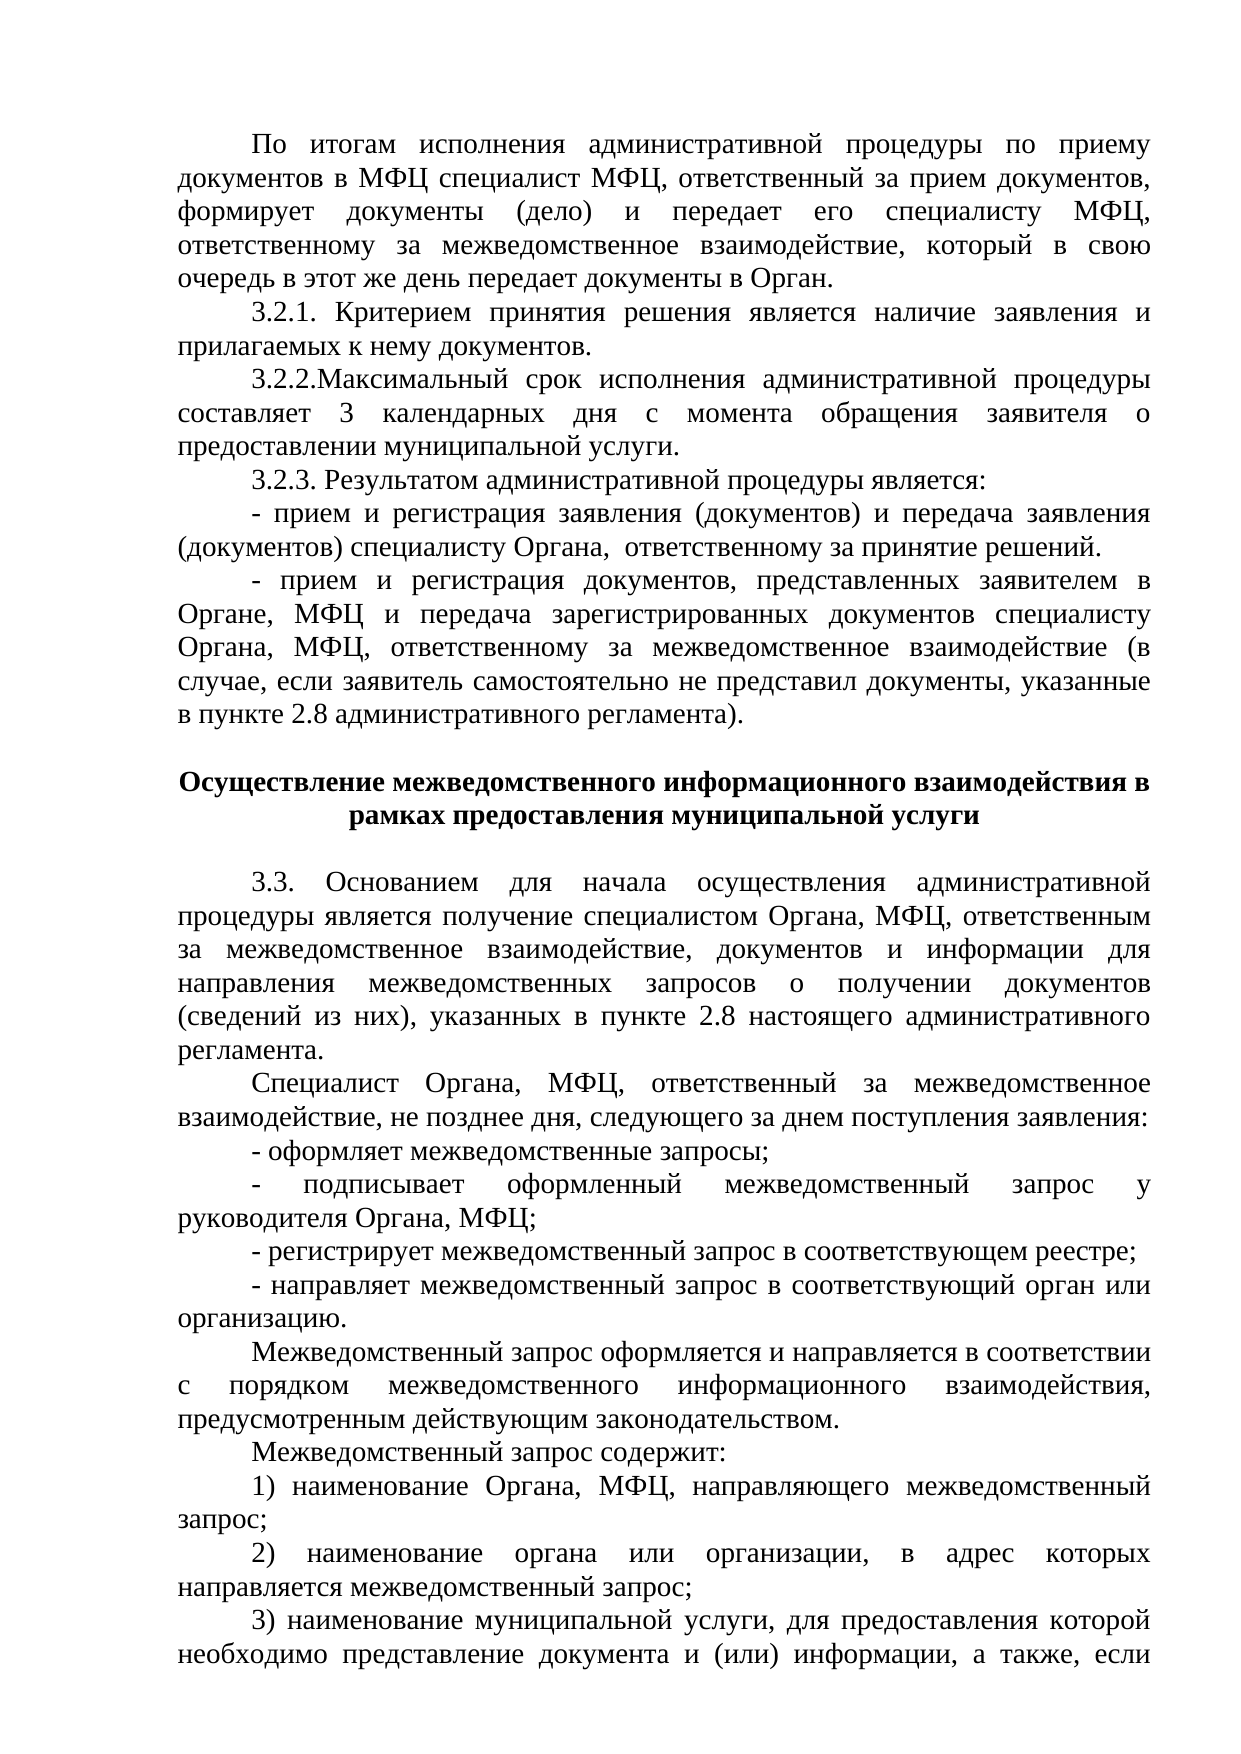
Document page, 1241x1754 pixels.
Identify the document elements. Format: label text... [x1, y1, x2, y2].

text 3.2.3. Результатом административной процедуры является: [177, 462, 1152, 495]
text - подписывает оформленный межведомственный запрос у руководителя Органа, МФЦ; [177, 1166, 1152, 1233]
text По итогам исполнения административной процедуры по приему документов в МФЦ специалист МФЦ, ответственный за прием документов, формирует документы (дело) и передает его специалисту МФЦ, ответственному за межведомственное взаимодействие, который в свою очередь в этот же день передает документы в Орган. [177, 126, 1152, 294]
text - прием и регистрация заявления (документов) и передача заявления (документов) специалисту Органа, ответственному за принятие решений. [177, 495, 1152, 562]
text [177, 1602, 1152, 1669]
text 3.2.2.Максимальный срок исполнения административной процедуры составляет 3 календарных дня с момента обращения заявителя о предоставлении муниципальной услуги. [177, 361, 1152, 462]
text Межведомственный запрос оформляется и направляется в соответствии с порядком межведомственного информационного взаимодействия, предусмотренным действующим законодательством. [177, 1334, 1152, 1434]
text 2) наименование органа или организации, в адрес которых направляется межведомственный запрос; [177, 1535, 1152, 1602]
text Специалист Органа, МФЦ, ответственный за межведомственное взаимодействие, не позднее дня, следующего за днем поступления заявления: [177, 1066, 1152, 1133]
text 1) наименование Органа, МФЦ, направляющего межведомственный запрос; [177, 1468, 1152, 1535]
text 3.3. Основанием для начала осуществления административной процедуры является получение специалистом Органа, МФЦ, ответственным за межведомственное взаимодействие, документов и информации для направления межведомственных запросов о получении документов (сведений из них), указанных в пункте 2.8 настоящего административного регламента. [177, 864, 1152, 1066]
text Межведомственный запрос содержит: [177, 1434, 1152, 1468]
text - оформляет межведомственные запросы; [177, 1133, 1152, 1166]
text - направляет межведомственный запрос в соответствующий орган или организацию. [177, 1267, 1152, 1334]
text - регистрирует межведомственный запрос в соответствующем реестре; [177, 1233, 1152, 1267]
text Осуществление межведомственного информационного взаимодействия в рамках предоставления муниципальной услуги [177, 764, 1152, 831]
text 3.2.1. Критерием принятия решения является наличие заявления и прилагаемых к нему документов. [177, 294, 1152, 361]
text - прием и регистрация документов, представленных заявителем в Органе, МФЦ и передача зарегистрированных документов специалисту Органа, МФЦ, ответственному за межведомственное взаимодействие (в случае, если заявитель самостоятельно не представил документы, указанные в пункте 2.8 административного регламента). [177, 562, 1152, 730]
